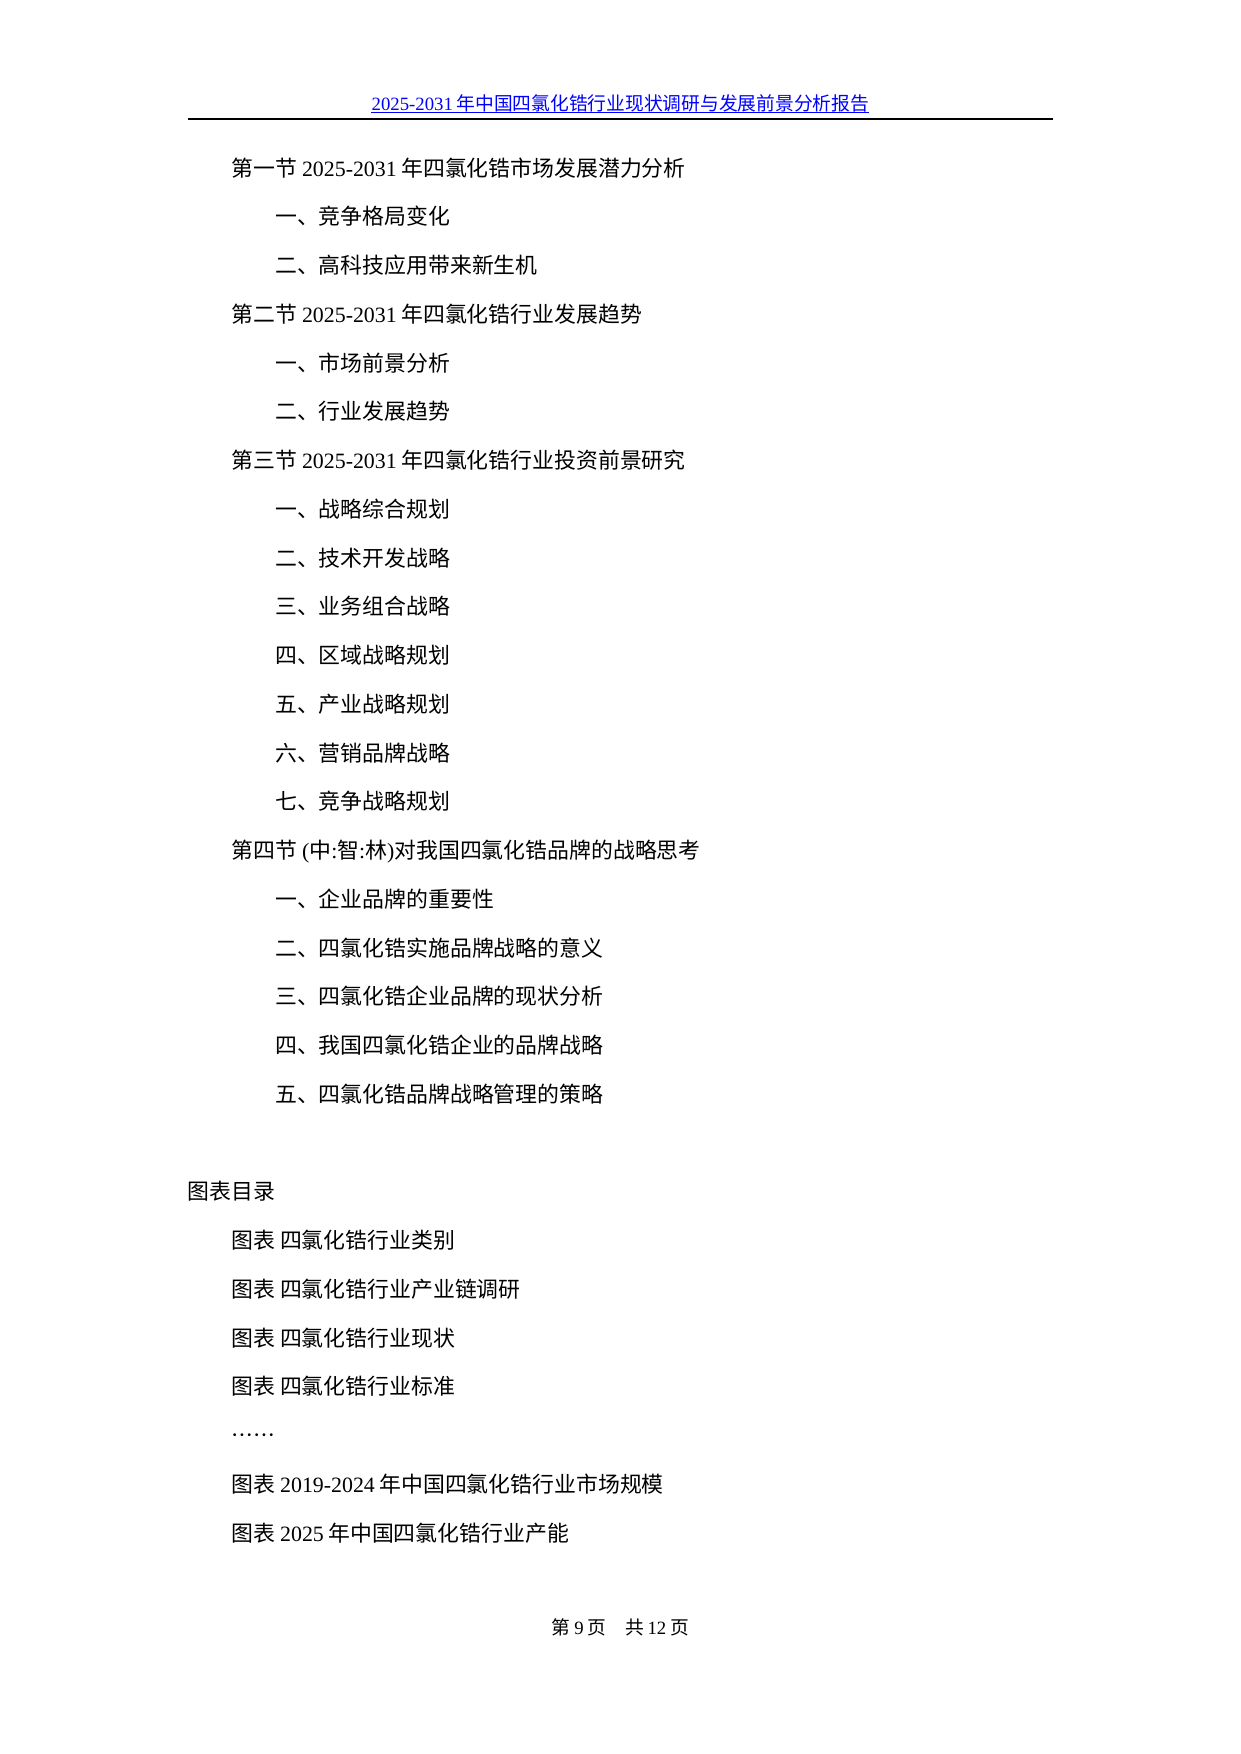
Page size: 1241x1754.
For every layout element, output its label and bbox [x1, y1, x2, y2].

text [187, 150, 1053, 1548]
